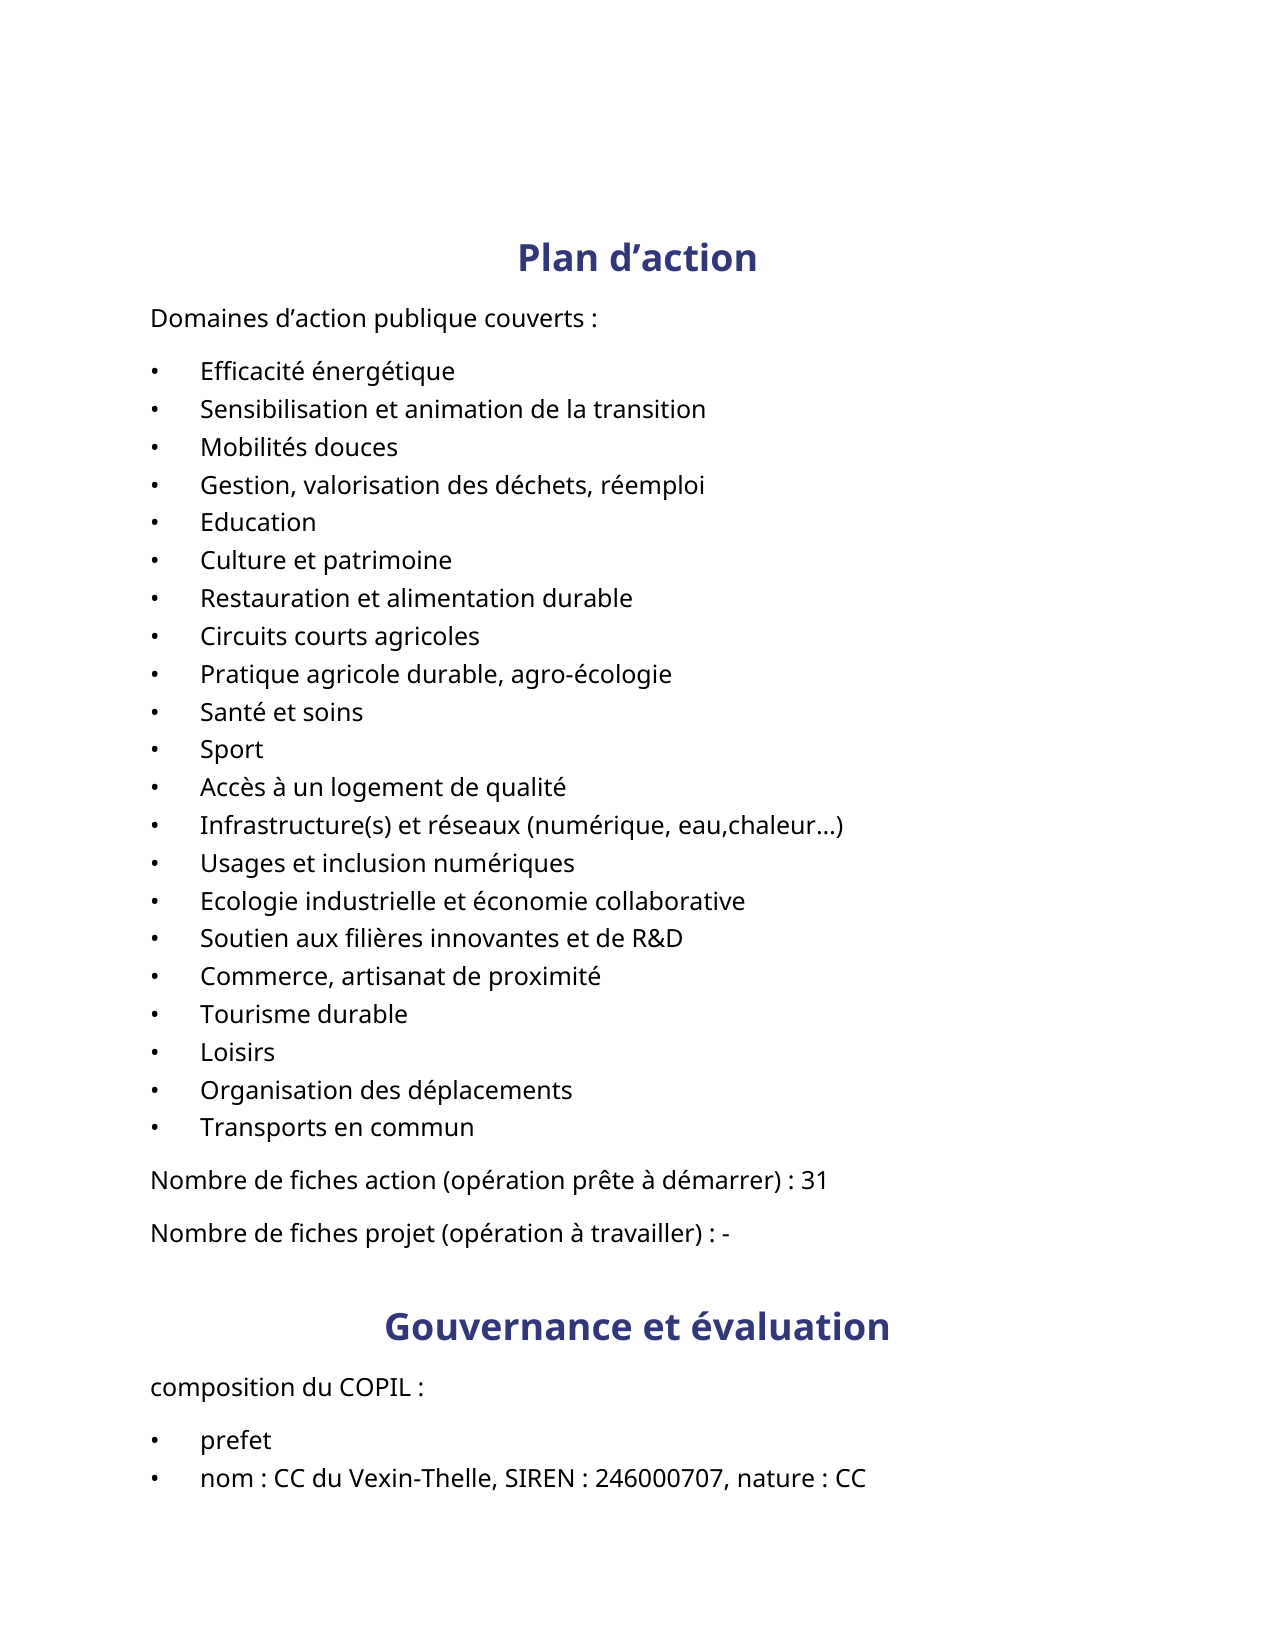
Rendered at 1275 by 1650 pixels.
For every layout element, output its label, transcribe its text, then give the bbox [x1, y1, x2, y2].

list Culture et patrimoine [150, 543, 1125, 577]
list Sensibilisation et animation de la transition [150, 392, 1125, 426]
list Sport [150, 732, 1125, 766]
list Commerce, artisanat de proximité [150, 959, 1125, 993]
list prefet [150, 1422, 1125, 1456]
list Infrastructure(s) et réseaux (numérique, eau,chaleur…) [150, 808, 1125, 842]
list Transports en commun [150, 1110, 1125, 1144]
list Gestion, valorisation des déchets, réemploi [150, 467, 1125, 501]
list Mobilités douces [150, 429, 1125, 463]
list Usages et inclusion numériques [150, 845, 1125, 879]
subtitle Plan d’action [150, 231, 1125, 282]
text Nombre de fiches action (opération prête à démarrer) : 31 [150, 1163, 1125, 1197]
list Organisation des déplacements [150, 1072, 1125, 1106]
list Santé et soins [150, 694, 1125, 728]
list Education [150, 505, 1125, 539]
list Circuits courts agricoles [150, 618, 1125, 653]
list Loisirs [150, 1034, 1125, 1068]
text Nombre de fiches projet (opération à travailler) : - [150, 1216, 1125, 1250]
text composition du COPIL : [150, 1369, 1125, 1404]
list Accès à un logement de qualité [150, 770, 1125, 804]
list Ecologie industrielle et économie collaborative [150, 883, 1125, 917]
text Domaines d’action publique couverts : [150, 301, 1125, 335]
list Efficacité énergétique [150, 354, 1125, 388]
list Tourisme durable [150, 997, 1125, 1031]
list Restauration et alimentation durable [150, 581, 1125, 615]
list Soutien aux filières innovantes et de R&D [150, 921, 1125, 955]
list nom : CC du Vexin-Thelle, SIREN : 246000707, nature : CC [150, 1460, 1125, 1494]
list Pratique agricole durable, agro-écologie [150, 656, 1125, 690]
subtitle Gouvernance et évaluation [150, 1300, 1125, 1351]
